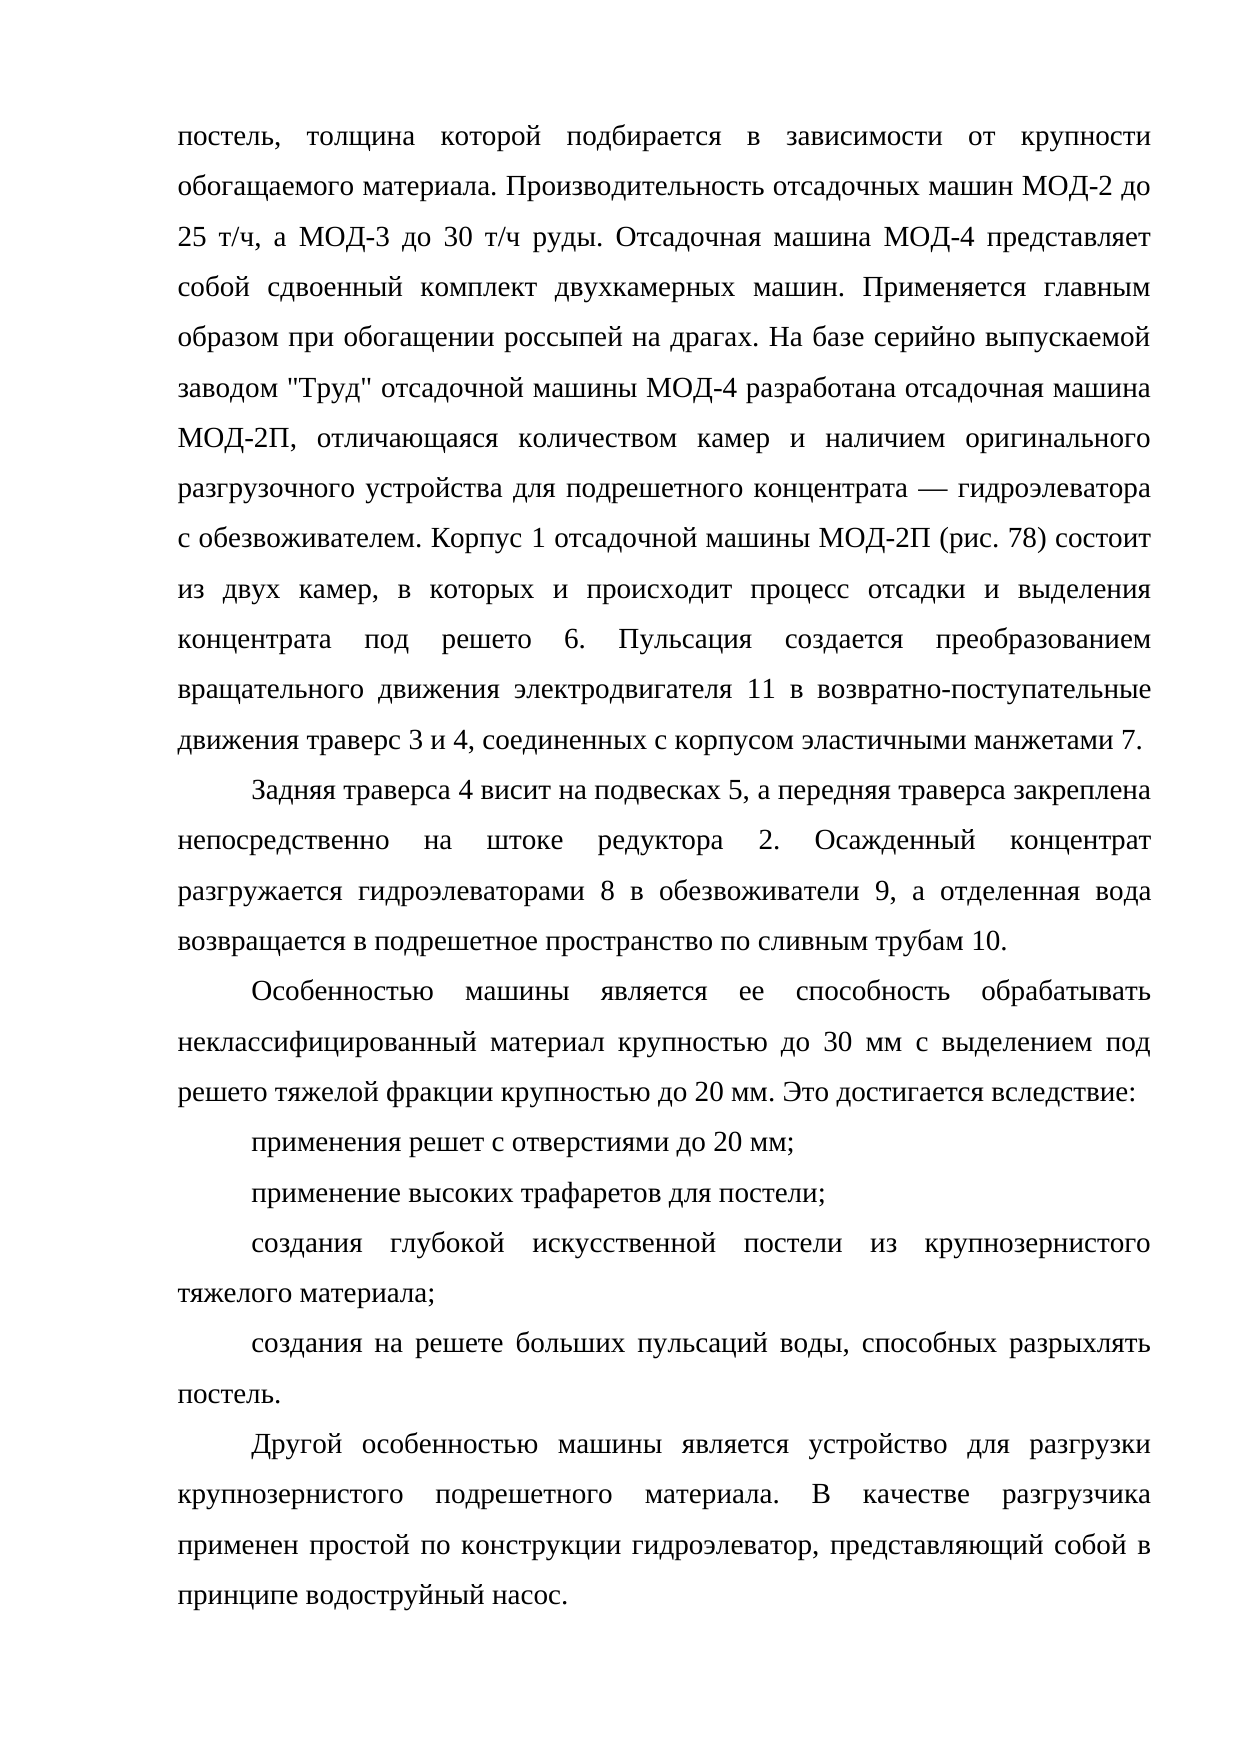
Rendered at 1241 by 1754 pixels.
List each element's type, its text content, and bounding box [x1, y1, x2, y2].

text создания на решете больших пульсаций воды, способных разрыхлять постель. [177, 1326, 1152, 1409]
text применение высоких трафаретов для постели; [177, 1175, 1152, 1208]
text применения решет с отверстиями до ; [177, 1124, 1152, 1158]
text создания глубокой искусственной постели из крупнозернистого тяжелого материала; [177, 1225, 1152, 1309]
text Другой особенностью машины является устройство для разгрузки крупнозернистого подрешетного материала. В качестве разгрузчика применен простой по конструкции гидроэлеватор, представляющий собой в принципе водоструйный насос. [177, 1426, 1152, 1611]
text Задняя траверса 4 висит на подвесках 5, а передняя траверса закреплена непосредственно на штоке редуктора 2. Осажденный концентрат разгружается гидроэлеваторами 8 в обезвоживатели 9, а отделенная вода возвращается в подрешетное пространство по сливным трубам 10. [177, 772, 1152, 957]
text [177, 118, 1152, 755]
text Особенностью машины является ее способность обрабатывать неклассифицированный материал крупностью до с выделением под решето тяжелой фракции крупностью до . Это достигается вследствие: [177, 973, 1152, 1108]
